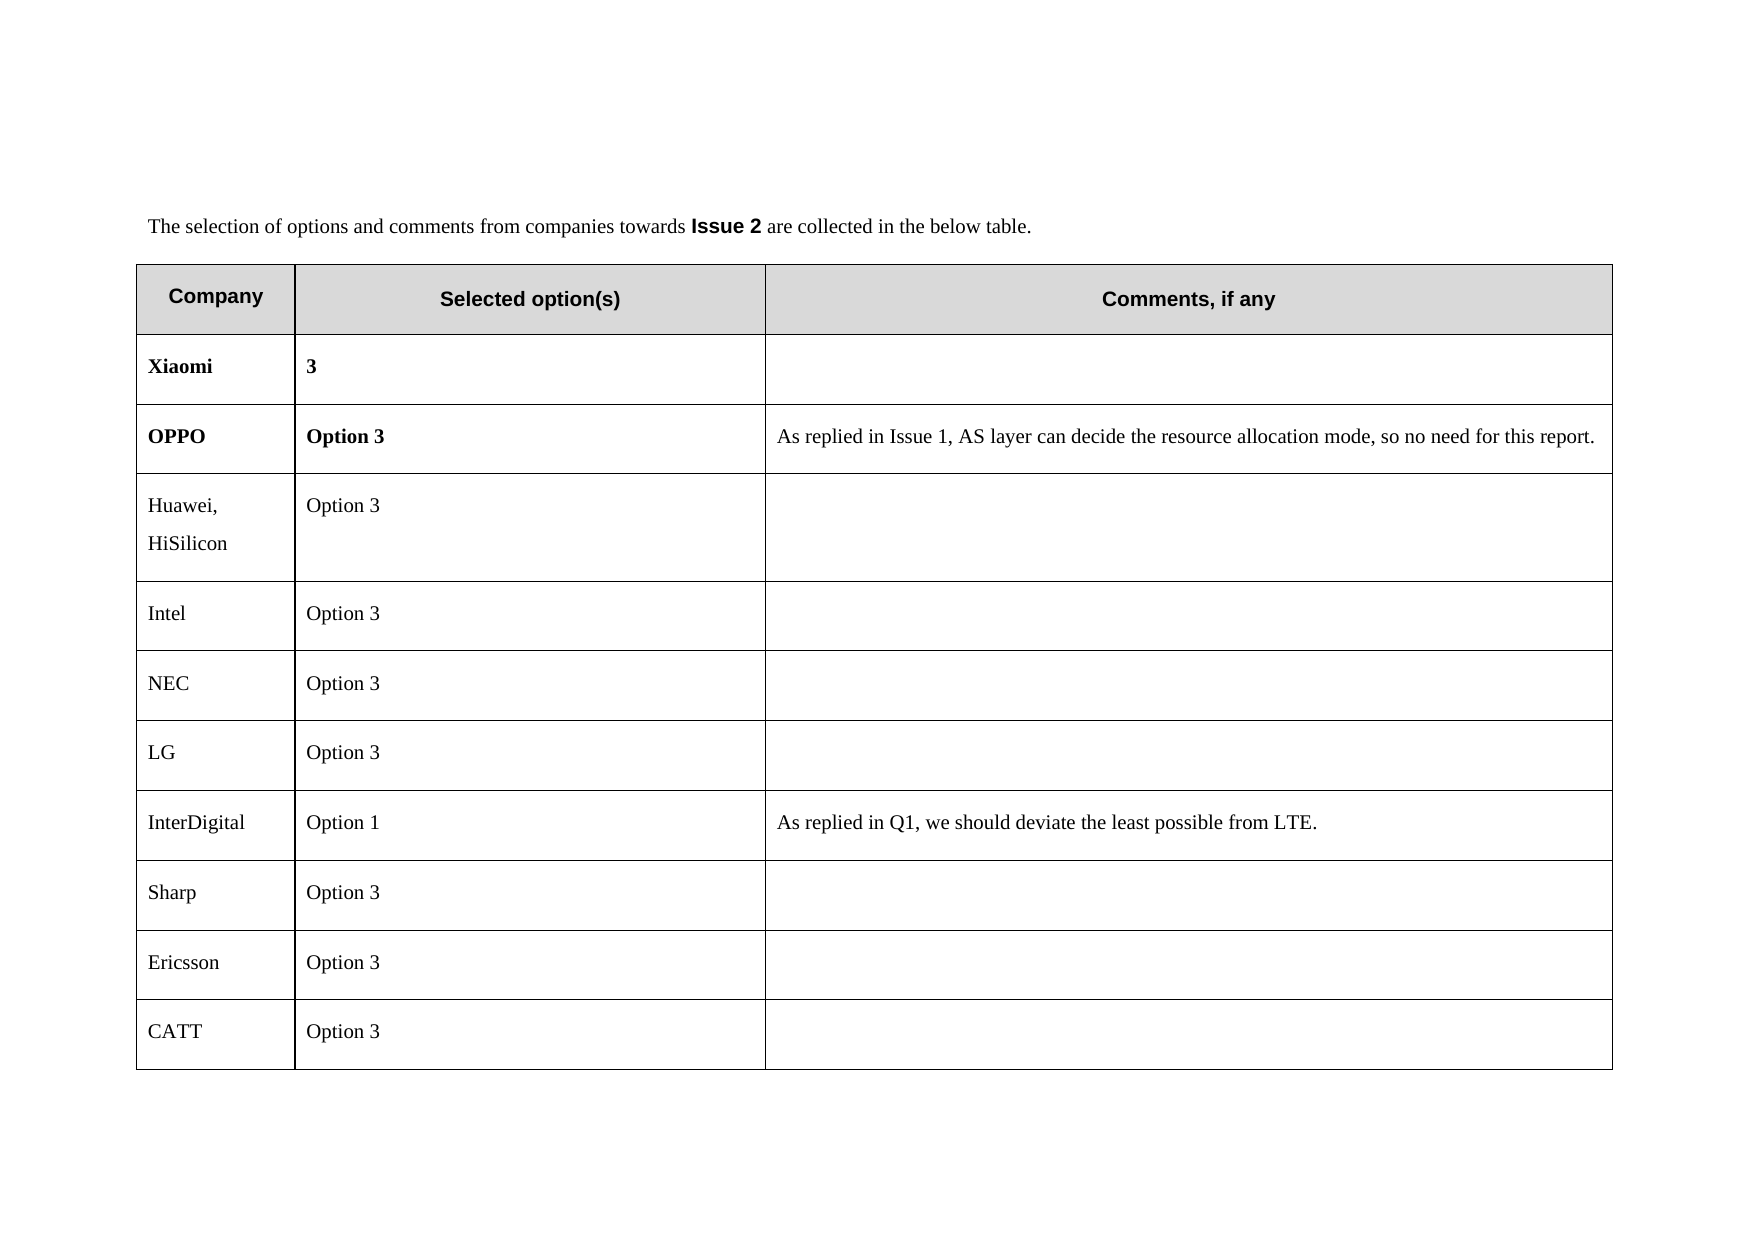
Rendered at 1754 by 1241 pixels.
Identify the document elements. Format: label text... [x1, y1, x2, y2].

table_cell [766, 721, 1612, 790]
table_cell Option 3 [296, 861, 765, 929]
table_cell Intel [137, 582, 294, 650]
table_cell Option 3 [296, 474, 765, 581]
table_cell [766, 1000, 1612, 1069]
table_cell InterDigital [137, 791, 294, 860]
text The selection of options and comments from companies towards Issue 2 are collected in the below table. [148, 208, 1624, 245]
table_cell Xiaomi [137, 335, 294, 403]
table_cell [766, 931, 1612, 999]
table_cell Option 3 [296, 582, 765, 650]
table_cell [766, 651, 1612, 720]
table_header Selected option(s) [296, 265, 765, 334]
table_cell LG [137, 721, 294, 790]
table_cell Huawei, HiSilicon [137, 474, 294, 581]
table_cell [766, 861, 1612, 929]
table_cell As replied in Q1, we should deviate the least possible from LTE. [766, 791, 1612, 860]
table_cell Ericsson [137, 931, 294, 999]
table_cell Sharp [137, 861, 294, 929]
table_cell NEC [137, 651, 294, 720]
table_cell As replied in Issue 1, AS layer can decide the resource allocation mode, so no need for this report. [766, 405, 1612, 473]
table_cell 3 [296, 335, 765, 403]
table_cell CATT [137, 1000, 294, 1069]
table_header Comments, if any [766, 265, 1612, 334]
table_cell Option 3 [296, 405, 765, 473]
table_cell OPPO [137, 405, 294, 473]
table_cell Option 3 [296, 1000, 765, 1069]
table_header Company [137, 265, 294, 334]
table_cell Option 3 [296, 651, 765, 720]
table_cell Option 1 [296, 791, 765, 860]
table_cell [766, 582, 1612, 650]
table_cell Option 3 [296, 931, 765, 999]
table_cell [766, 474, 1612, 581]
table_cell [766, 335, 1612, 403]
table_cell Option 3 [296, 721, 765, 790]
